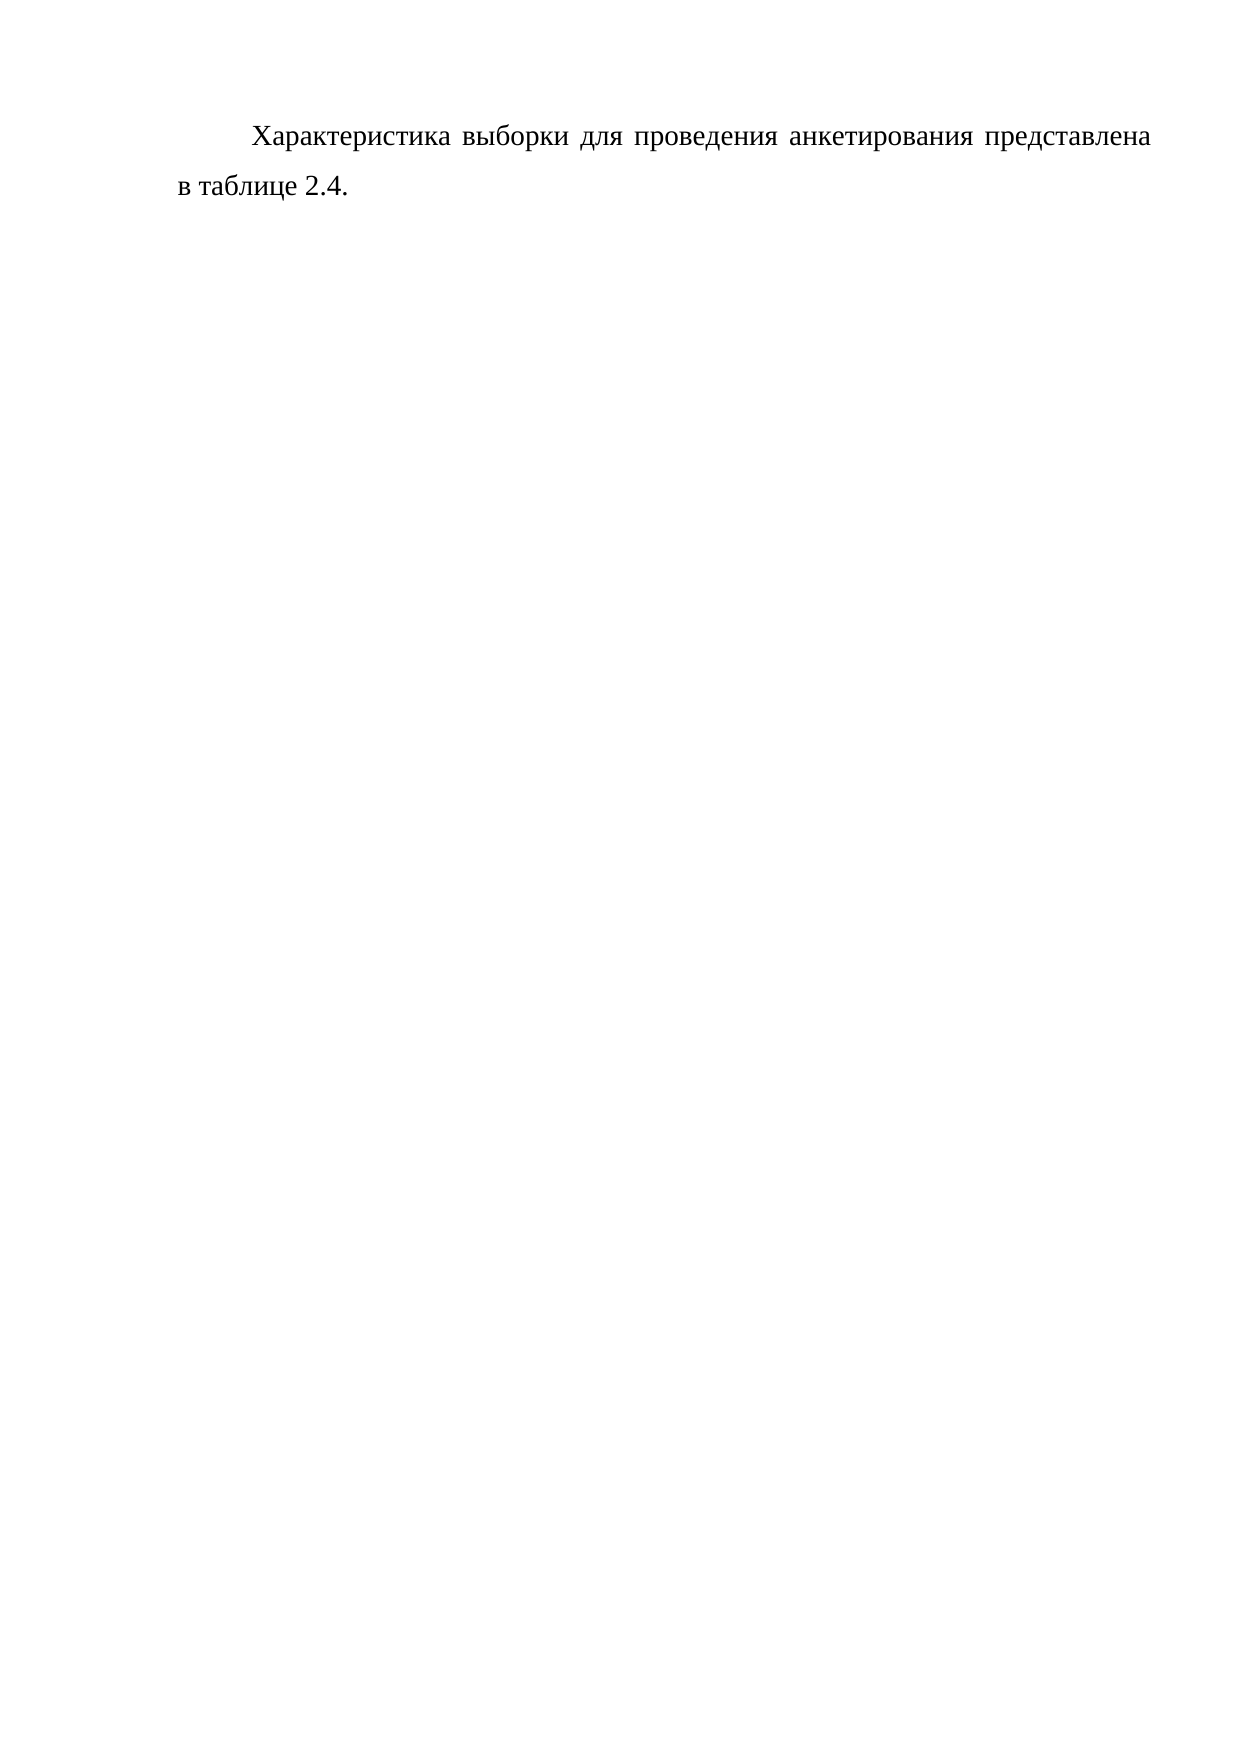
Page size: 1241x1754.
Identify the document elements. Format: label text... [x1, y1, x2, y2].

text Характеристика выборки для проведения анкетирования представлена в таблице 2.4. [177, 118, 1152, 202]
